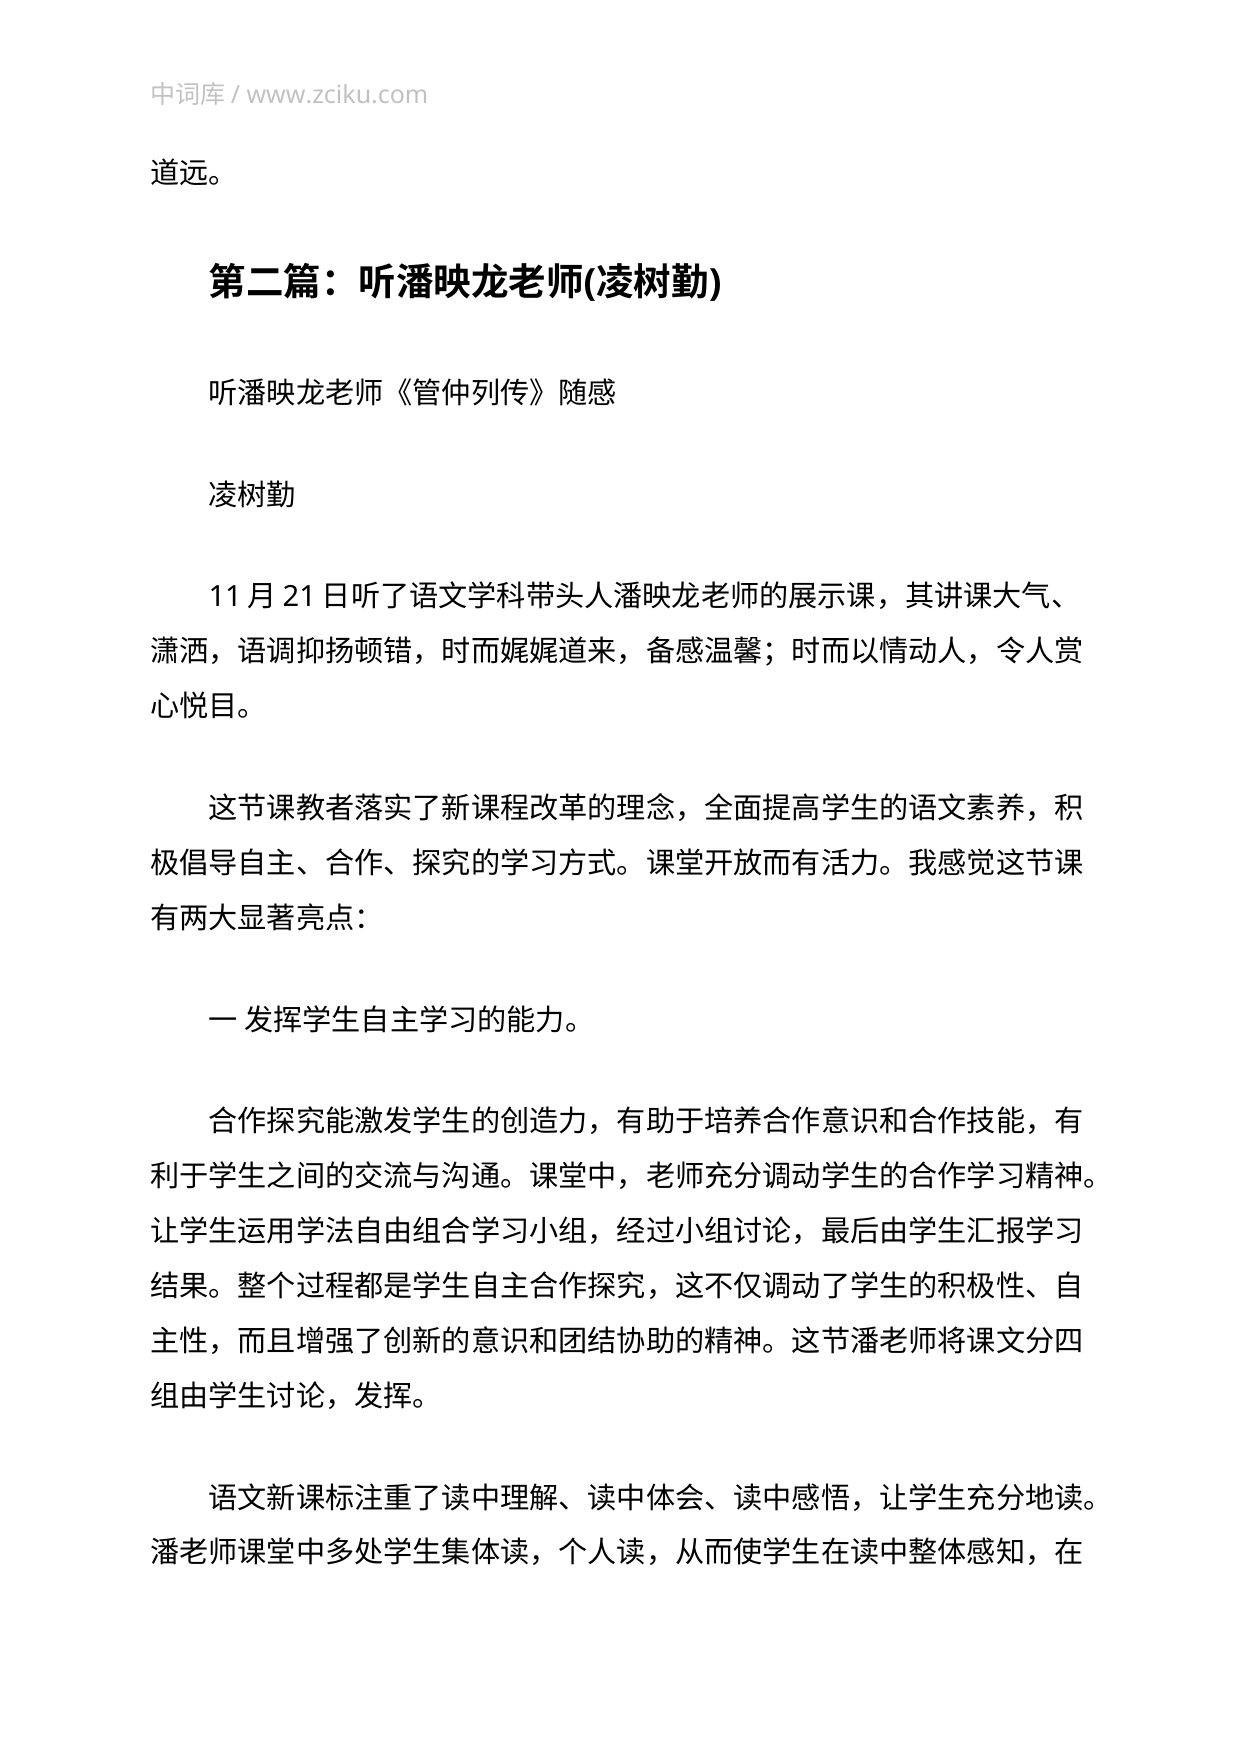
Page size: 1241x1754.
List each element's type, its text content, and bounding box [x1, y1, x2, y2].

text 这节课教者落实了新课程改革的理念，全面提高学生的语文素养，积极倡导自主、合作、探究的学习方式。课堂开放而有活力。我感觉这节课有两大显著亮点： [150, 784, 1090, 937]
text 凌树勤 [150, 471, 1090, 513]
text 第二篇：听潘映龙老师(凌树勤) [150, 252, 1090, 306]
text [150, 1474, 1090, 1571]
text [150, 150, 1090, 192]
text 一 发挥学生自主学习的能力。 [150, 996, 1090, 1038]
text 合作探究能激发学生的创造力，有助于培养合作意识和合作技能，有利于学生之间的交流与沟通。课堂中，老师充分调动学生的合作学习精神。让学生运用学法自由组合学习小组，经过小组讨论，最后由学生汇报学习结果。整个过程都是学生自主合作探究，这不仅调动了学生的积极性、自主性，而且增强了创新的意识和团结协助的精神。这节潘老师将课文分四组由学生讨论，发挥。 [150, 1098, 1090, 1415]
text 听潘映龙老师《管仲列传》随感 [150, 369, 1090, 412]
text 11月21日听了语文学科带头人潘映龙老师的展示课，其讲课大气、潇洒，语调抑扬顿错，时而娓娓道来，备感温馨；时而以情动人，令人赏心悦目。 [150, 573, 1090, 725]
